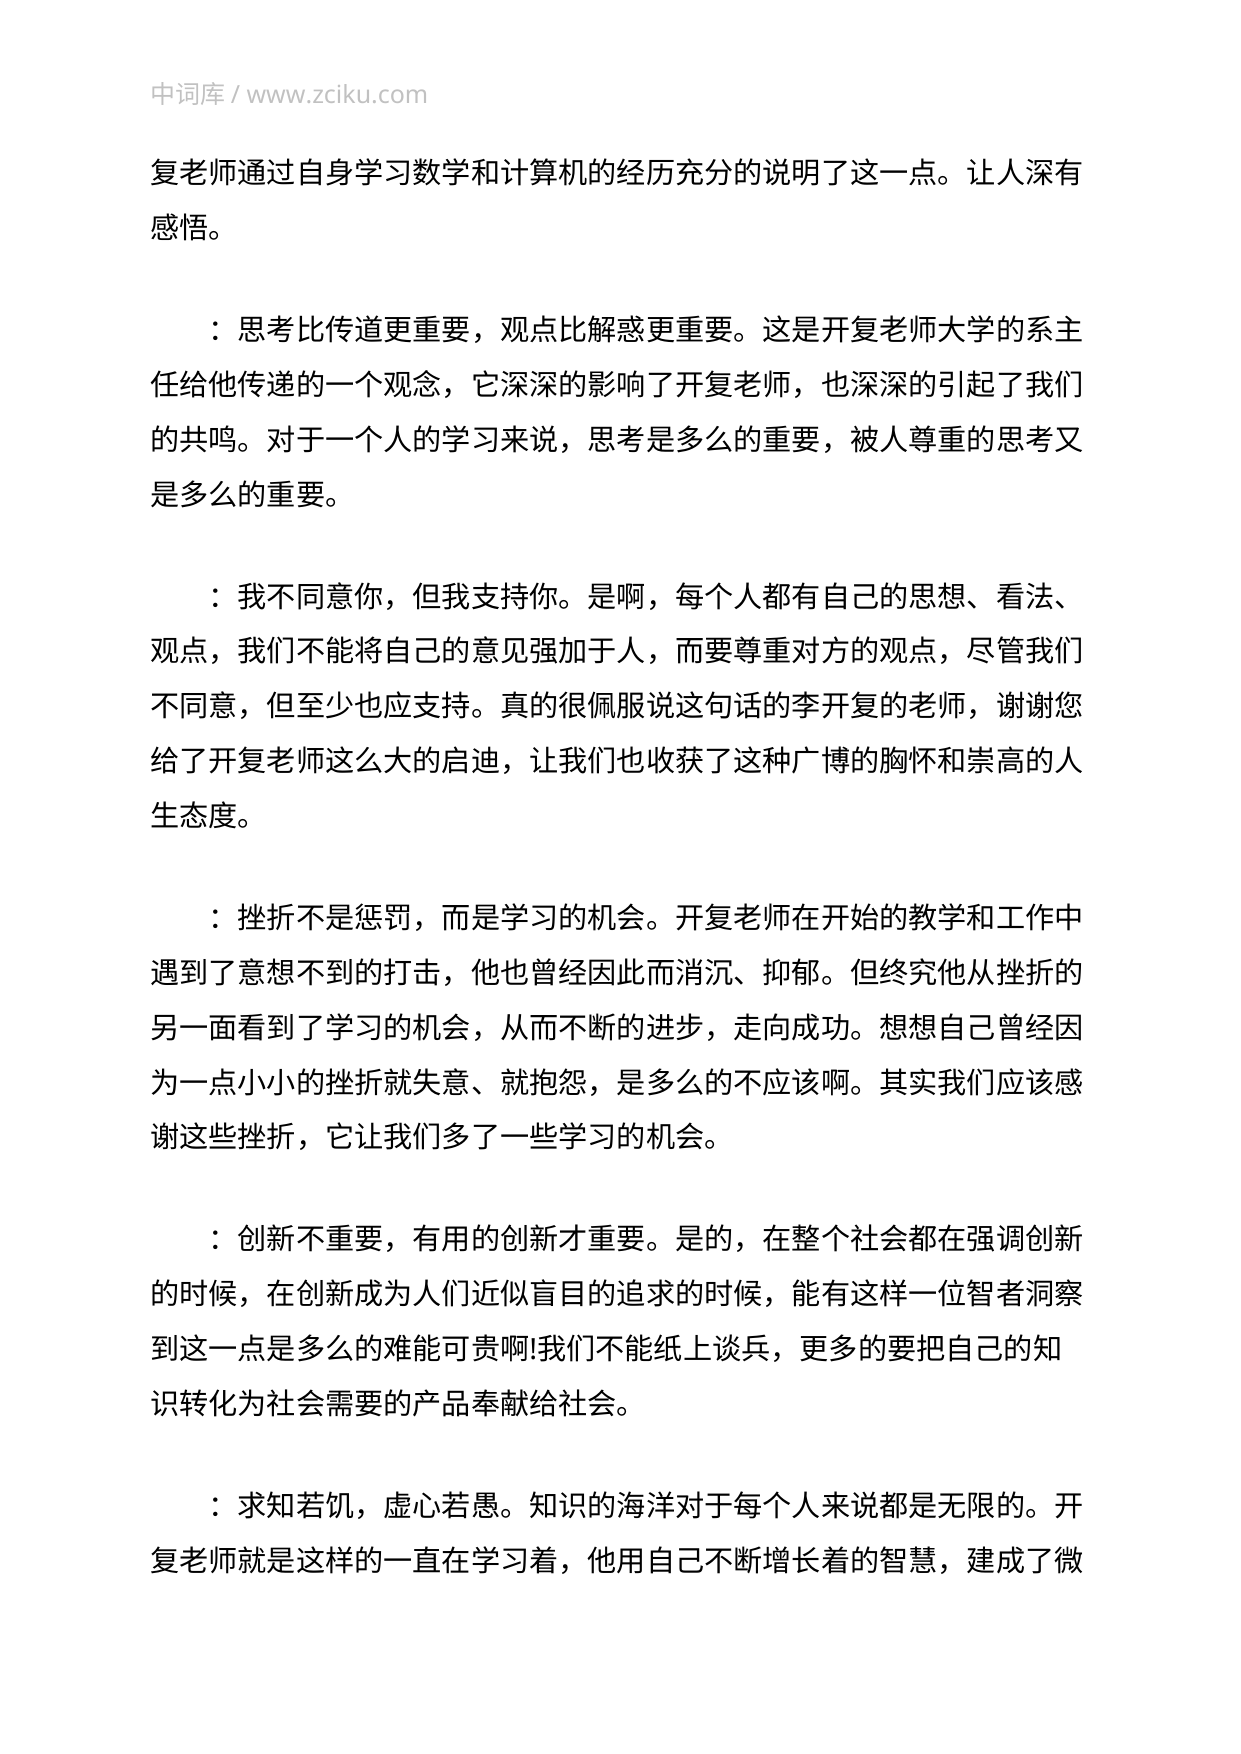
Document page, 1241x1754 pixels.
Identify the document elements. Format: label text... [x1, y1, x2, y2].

text ：思考比传道更重要，观点比解惑更重要。这是开复老师大学的系主任给他传递的一个观念，它深深的影响了开复老师，也深深的引起了我们的共鸣。对于一个人的学习来说，思考是多么的重要，被人尊重的思考又是多么的重要。 [150, 307, 1090, 514]
text ：我不同意你，但我支持你。是啊，每个人都有自己的思想、看法、观点，我们不能将自己的意见强加于人，而要尊重对方的观点，尽管我们不同意，但至少也应支持。真的很佩服说这句话的李开复的老师，谢谢您给了开复老师这么大的启迪，让我们也收获了这种广博的胸怀和崇高的人生态度。 [150, 573, 1090, 835]
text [150, 150, 1090, 247]
text ：创新不重要，有用的创新才重要。是的，在整个社会都在强调创新的时候，在创新成为人们近似盲目的追求的时候，能有这样一位智者洞察到这一点是多么的难能可贵啊!我们不能纸上谈兵，更多的要把自己的知识转化为社会需要的产品奉献给社会。 [150, 1216, 1090, 1423]
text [150, 1482, 1090, 1579]
text ：挫折不是惩罚，而是学习的机会。开复老师在开始的教学和工作中遇到了意想不到的打击，他也曾经因此而消沉、抑郁。但终究他从挫折的另一面看到了学习的机会，从而不断的进步，走向成功。想想自己曾经因为一点小小的挫折就失意、就抱怨，是多么的不应该啊。其实我们应该感谢这些挫折，它让我们多了一些学习的机会。 [150, 894, 1090, 1156]
